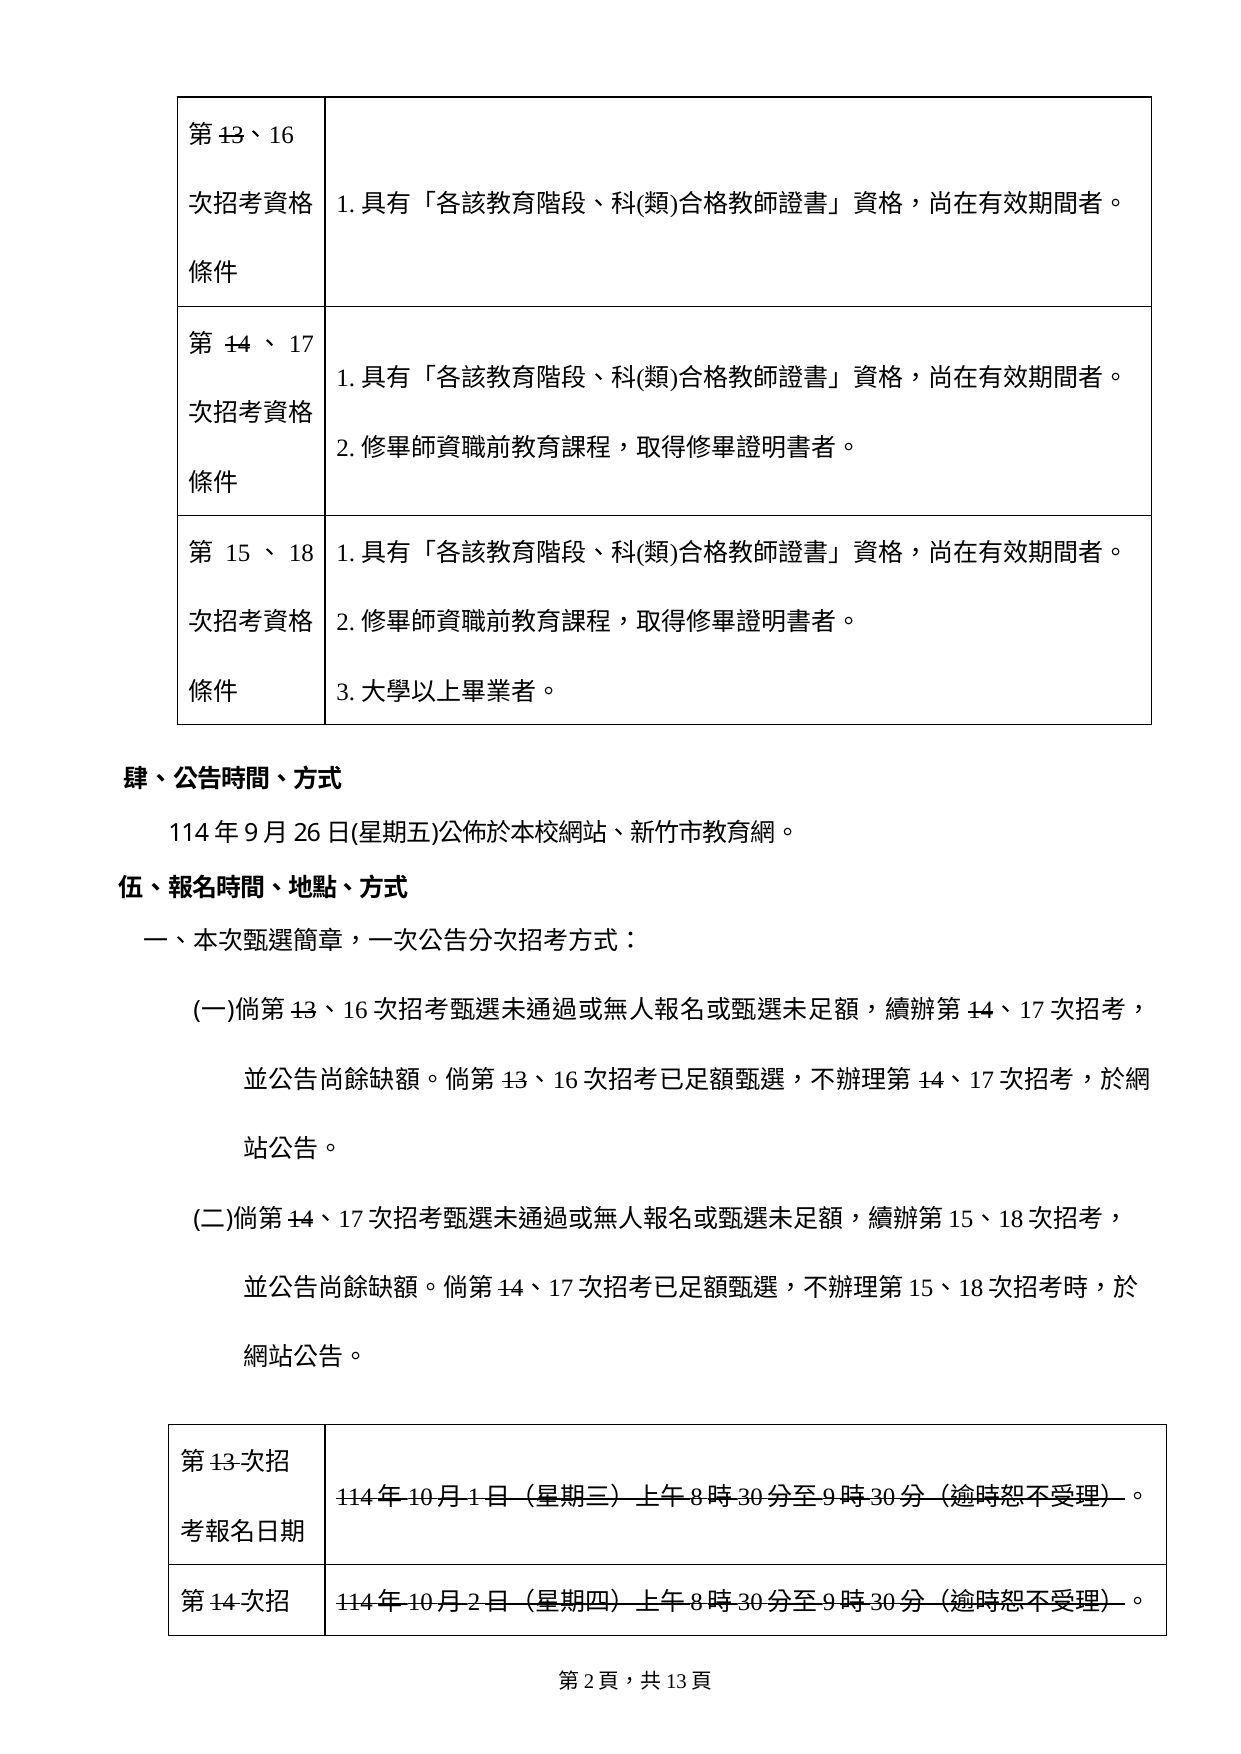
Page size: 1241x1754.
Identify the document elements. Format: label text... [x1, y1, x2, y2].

text 肆、公告時間、方式 [123, 742, 1152, 812]
text (一)倘第13、16次招考甄選未通過或無人報名或甄選未足額，續辦第14、17次招考，並公告尚餘缺額。倘第13、16次招考已足額甄選，不辦理第14、17次招考，於網站公告。 [193, 973, 1152, 1181]
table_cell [326, 1565, 1166, 1634]
table_cell 第14次招考報名日期 [169, 1565, 324, 1634]
table_header 具有「各該教育階段、科(類)合格教師證書」資格，尚在有效期間者。 [326, 98, 1151, 306]
text (二)倘第14、17次招考甄選未通過或無人報名或甄選未足額，續辦第15、18次招考，並公告尚餘缺額。倘第14、17次招考已足額甄選，不辦理第15、18次招考時，於網站公告。 [193, 1181, 1152, 1389]
text 114年9月26日(星期五)公佈於本校網站、新竹市教育網。 [168, 812, 1152, 849]
table_cell 具有「各該教育階段、科(類)合格教師證書」資格，尚在有效期間者。 修畢師資職前教育課程，取得修畢證明書者。 [326, 307, 1151, 515]
text 伍、報名時間、地點、方式 [118, 866, 1152, 904]
table_header 第13次招考報名日期 [169, 1425, 324, 1564]
table_cell 第15、18次招考資格條件 [178, 516, 324, 724]
table_header 114年10月1日（星期三）上午8時30分至9時30分（逾時恕不受理）。 [326, 1425, 1166, 1564]
table_cell 具有「各該教育階段、科(類)合格教師證書」資格，尚在有效期間者。 修畢師資職前教育課程，取得修畢證明書者。 大學以上畢業者。 [326, 516, 1151, 724]
text 一、本次甄選簡章，一次公告分次招考方式： [118, 904, 1152, 973]
table_header 第13、16次招考資格條件 [178, 98, 324, 306]
table_cell 第14、17次招考資格條件 [178, 307, 324, 515]
